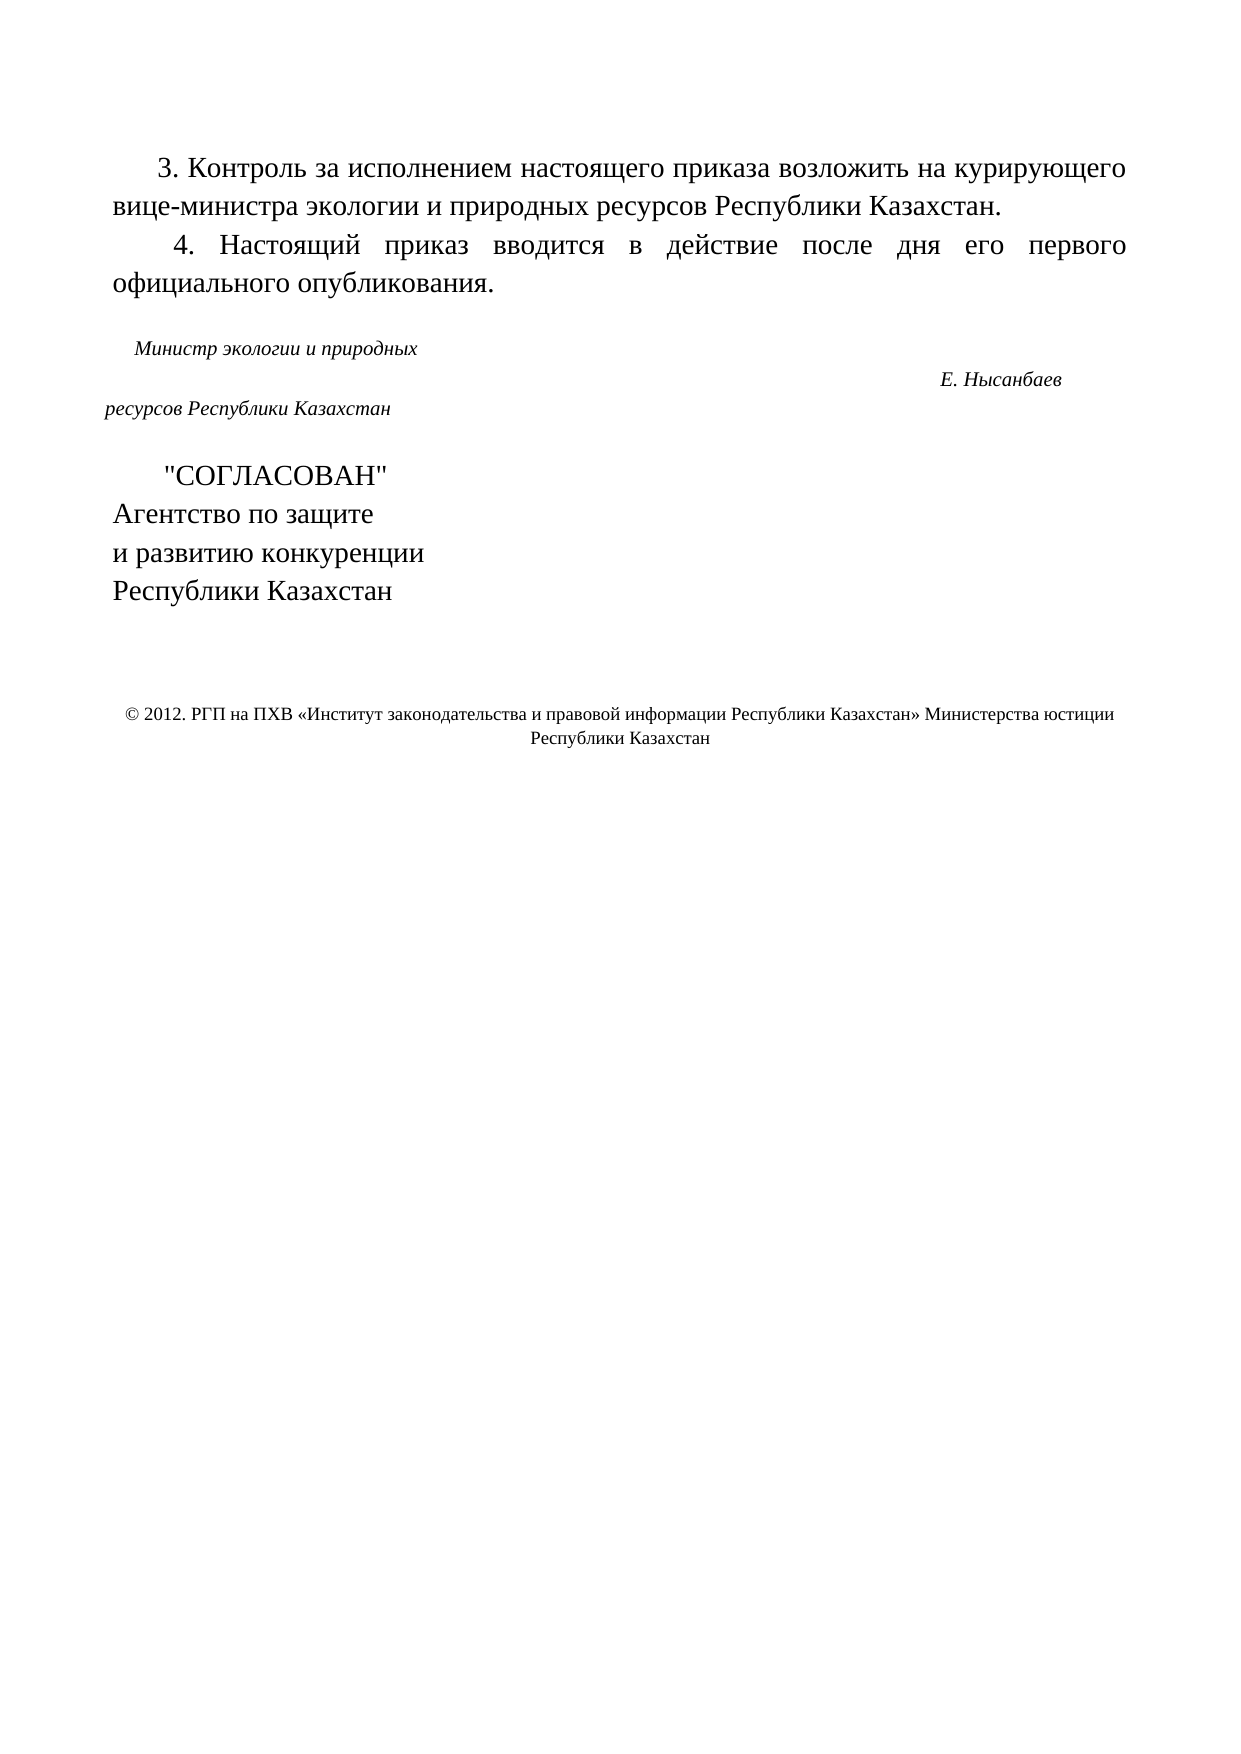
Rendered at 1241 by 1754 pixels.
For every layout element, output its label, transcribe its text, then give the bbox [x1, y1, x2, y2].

text и развитию конкуренции [112, 535, 1128, 568]
table_header Е. Нысанбаев [939, 334, 1240, 427]
text "СОГЛАСОВАН" [112, 458, 1128, 491]
text Республики Казахстан [112, 573, 1128, 607]
text 4. Настоящий приказ вводится в действие после дня его первого официального опубликования. [112, 227, 1128, 299]
text Агентство по защите [112, 496, 1128, 530]
table_header Министр экологии и природных ресурсов Республики Казахстан [101, 334, 939, 427]
text 3. Контроль за исполнением настоящего приказа возложить на курирующего вице-министра экологии и природных ресурсов Республики Казахстан. [112, 150, 1128, 222]
text © 2012. РГП на ПХВ «Институт законодательства и правовой информации Республики Казахстан» Министерства юстиции Республики Казахстан [112, 702, 1128, 749]
